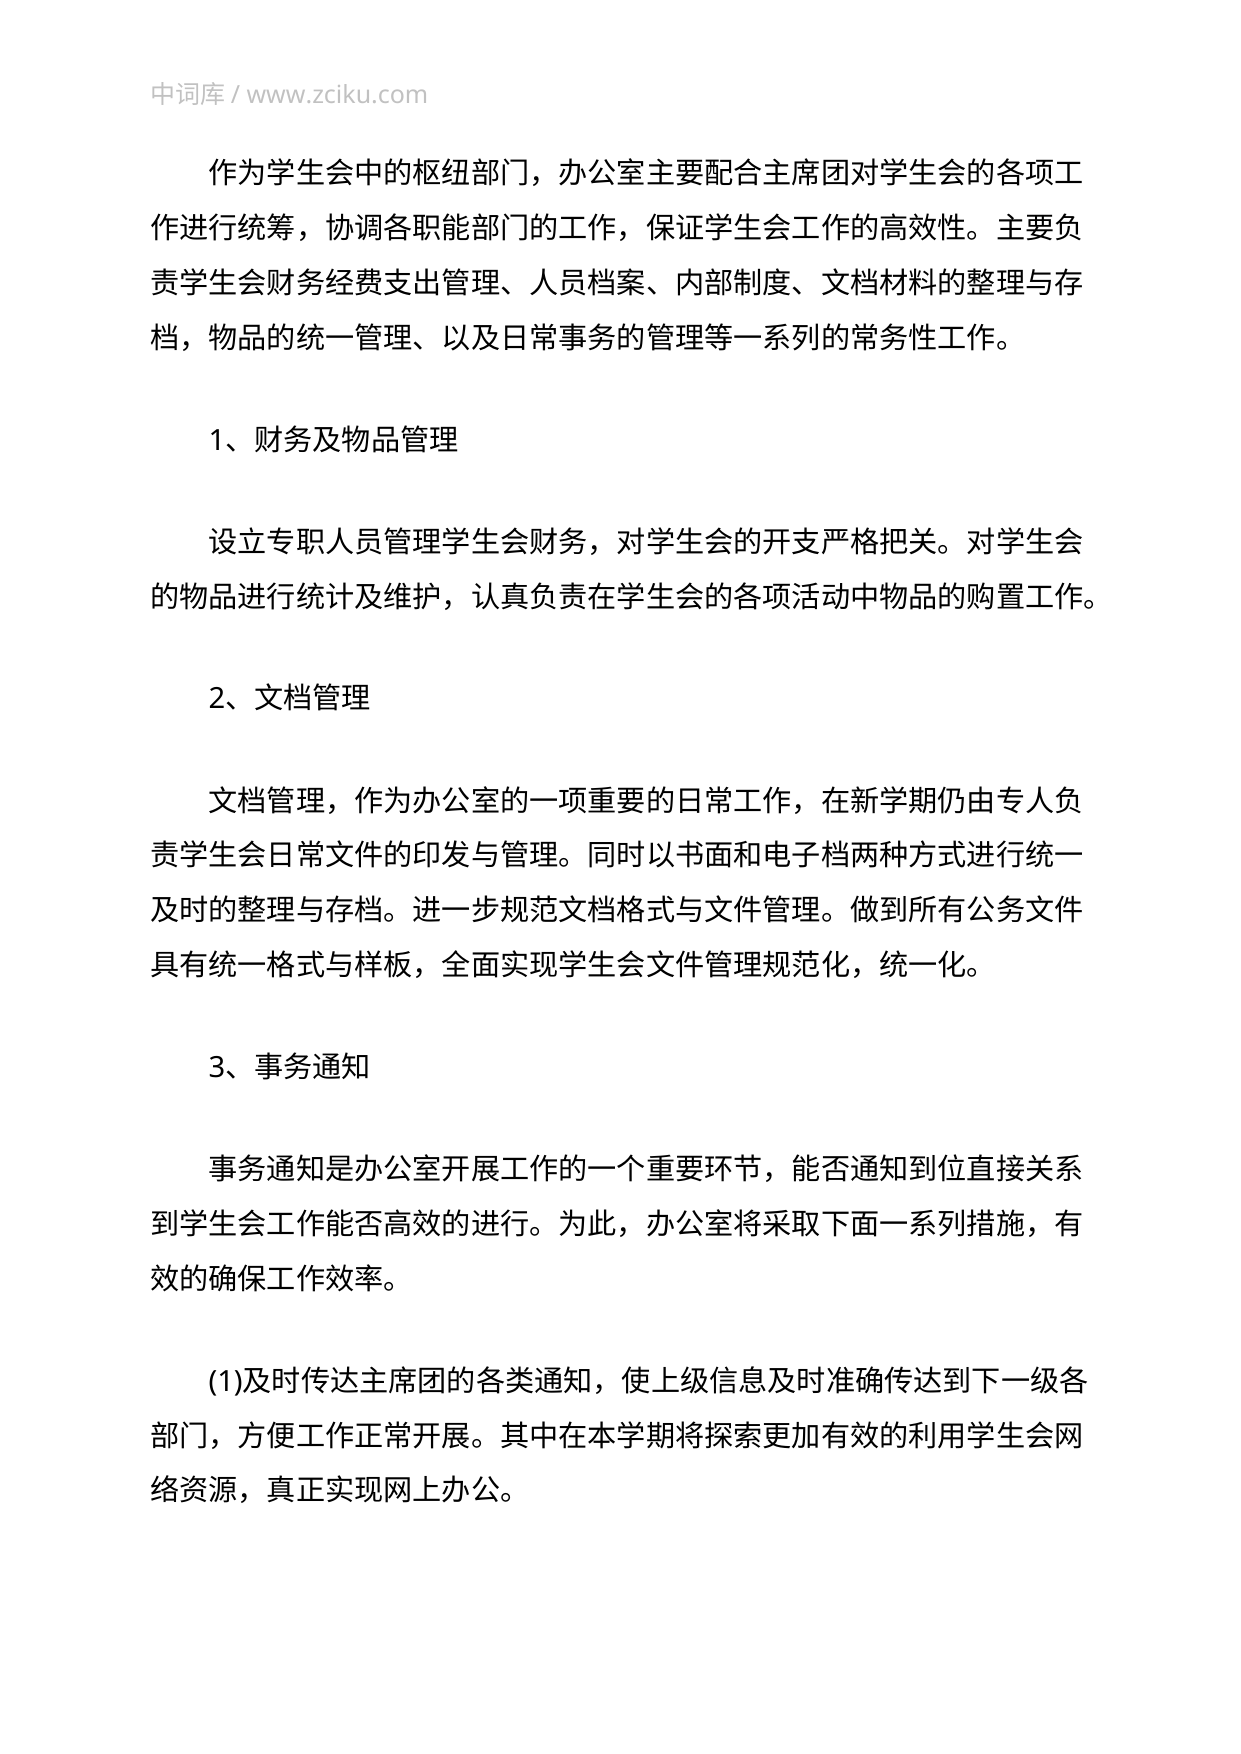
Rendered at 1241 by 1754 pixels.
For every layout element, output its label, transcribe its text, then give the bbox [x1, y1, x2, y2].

text 作为学生会中的枢纽部门，办公室主要配合主席团对学生会的各项工作进行统筹，协调各职能部门的工作，保证学生会工作的高效性。主要负责学生会财务经费支出管理、人员档案、内部制度、文档材料的整理与存档，物品的统一管理、以及日常事务的管理等一系列的常务性工作。 [150, 150, 1090, 357]
text 3、事务通知 [150, 1043, 1090, 1086]
text 事务通知是办公室开展工作的一个重要环节，能否通知到位直接关系到学生会工作能否高效的进行。为此，办公室将采取下面一系列措施，有效的确保工作效率。 [150, 1146, 1090, 1298]
text 设立专职人员管理学生会财务，对学生会的开支严格把关。对学生会的物品进行统计及维护，认真负责在学生会的各项活动中物品的购置工作。 [150, 518, 1090, 616]
text 2、文档管理 [150, 675, 1090, 717]
text 文档管理，作为办公室的一项重要的日常工作，在新学期仍由专人负责学生会日常文件的印发与管理。同时以书面和电子档两种方式进行统一及时的整理与存档。进一步规范文档格式与文件管理。做到所有公务文件具有统一格式与样板，全面实现学生会文件管理规范化，统一化。 [150, 777, 1090, 984]
text 1、财务及物品管理 [150, 416, 1090, 459]
text (1)及时传达主席团的各类通知，使上级信息及时准确传达到下一级各部门，方便工作正常开展。其中在本学期将探索更加有效的利用学生会网络资源，真正实现网上办公。 [150, 1357, 1090, 1509]
